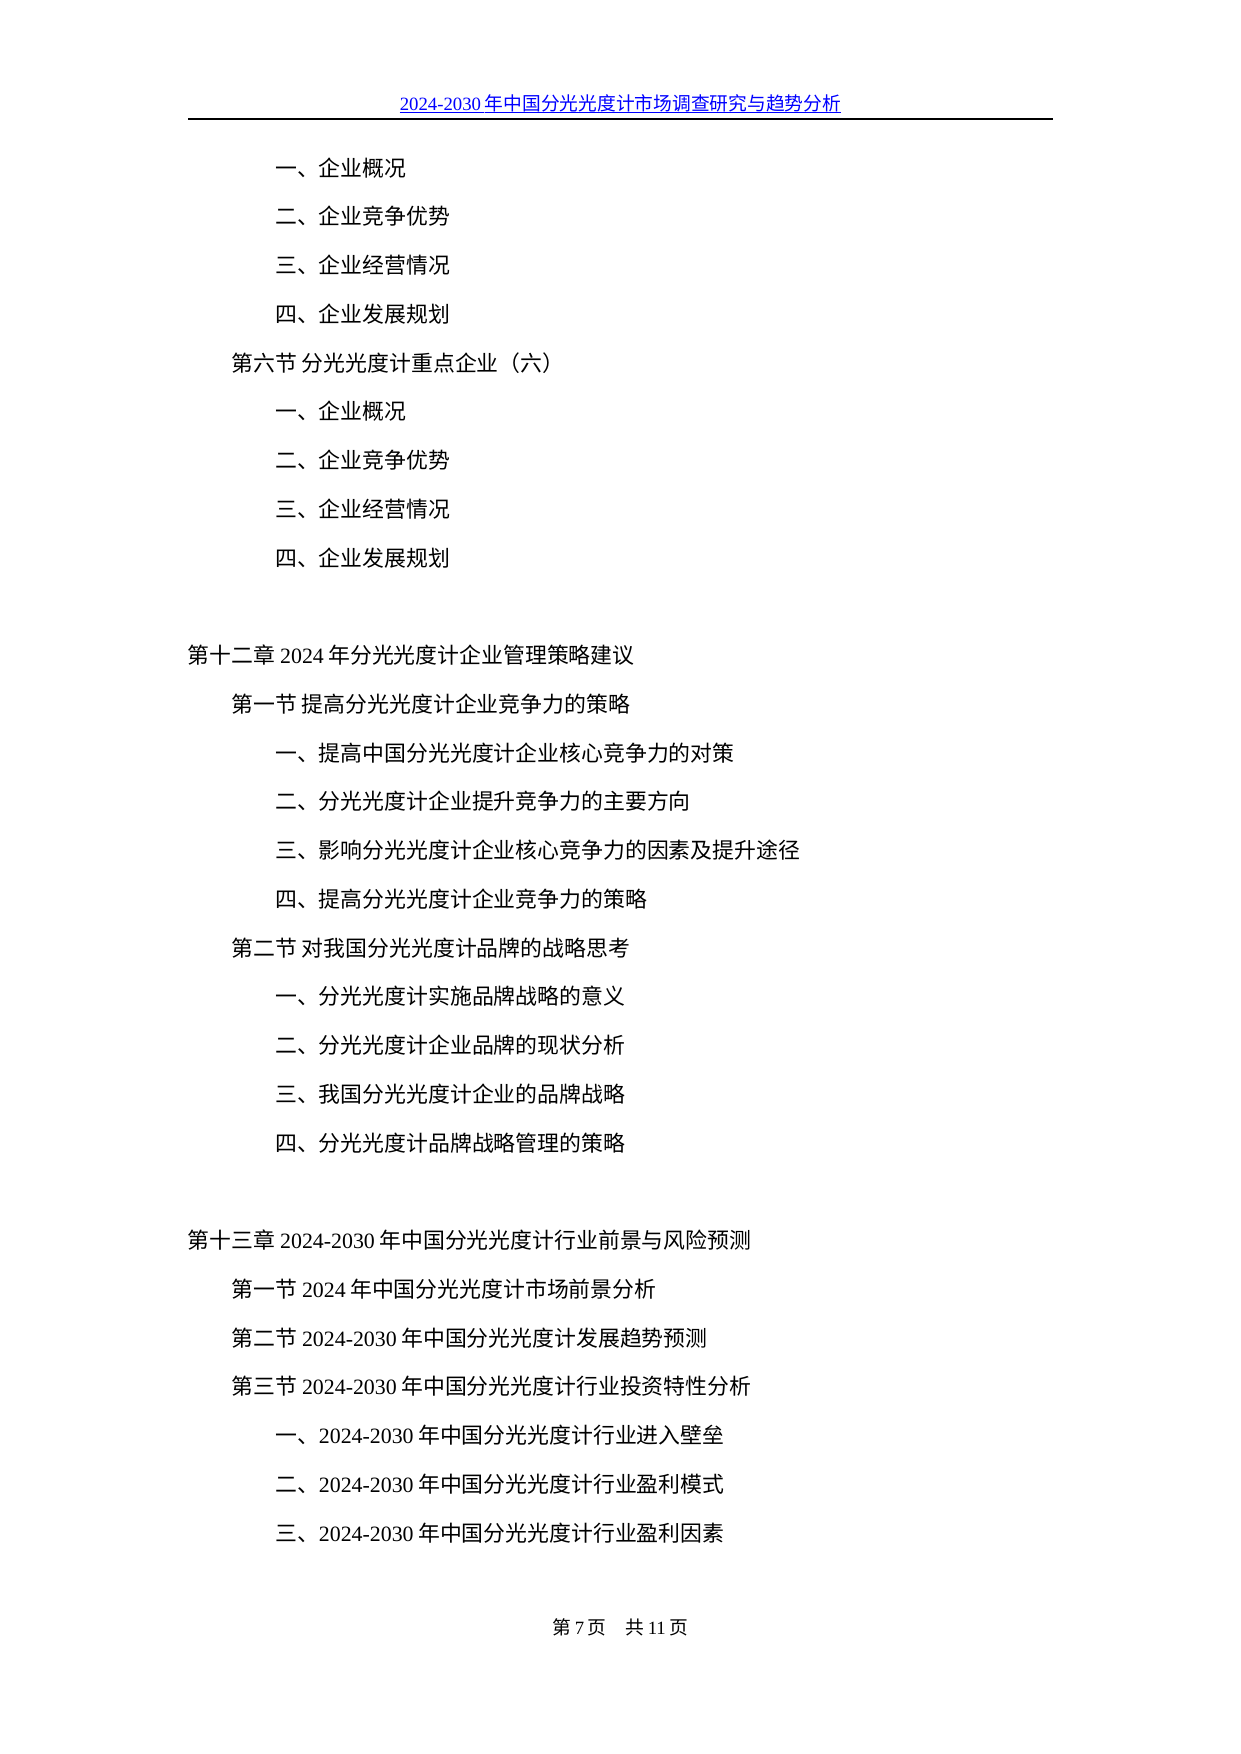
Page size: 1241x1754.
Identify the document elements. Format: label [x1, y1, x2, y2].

text [187, 150, 1053, 1548]
